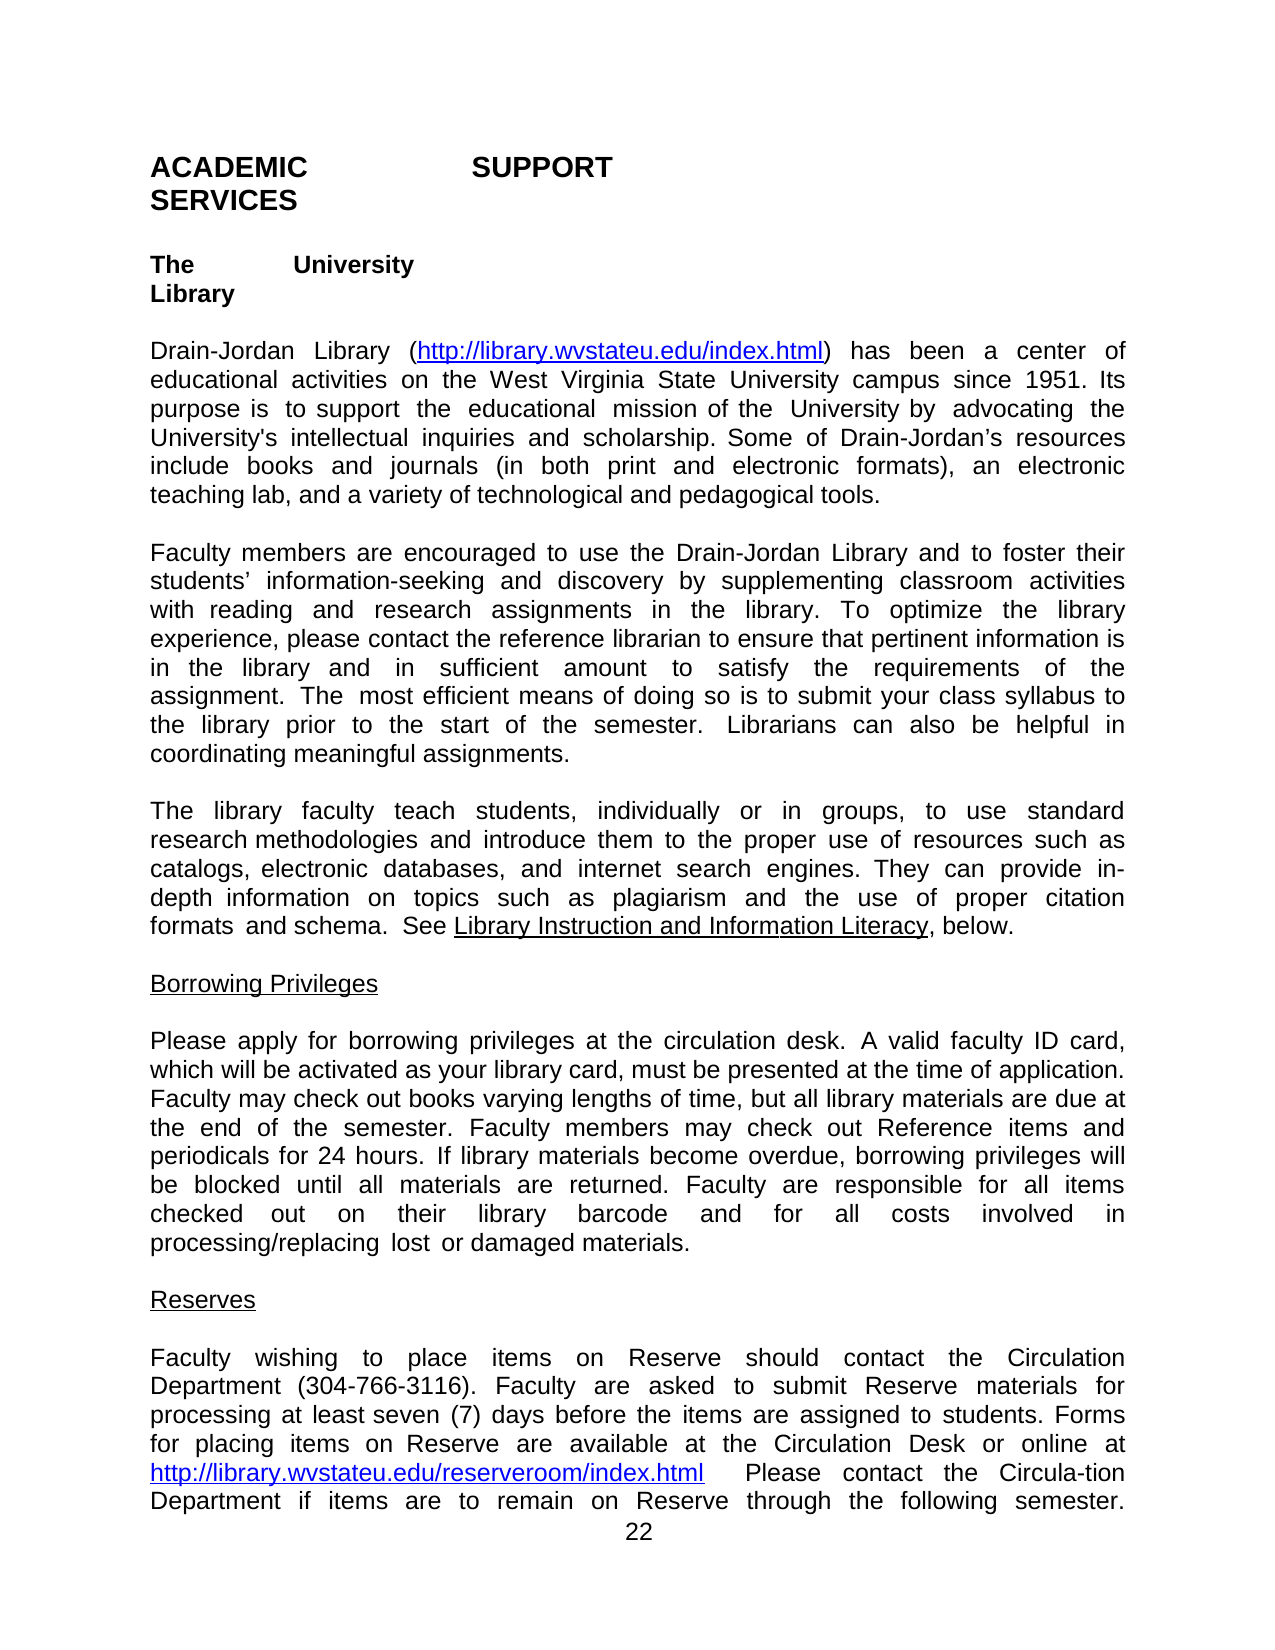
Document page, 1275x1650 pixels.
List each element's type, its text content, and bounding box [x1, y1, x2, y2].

text Please apply for borrowing privileges at the circulation desk. A valid faculty ID card, which will be activated as your library card, must be presented at the time of application. Faculty may check out books varying lengths of time, but all library materials are due at the end of the semester. Faculty members may check out Reference items and periodicals for 24 hours. If library materials become overdue, borrowing privileges will be blocked until all materials are returned. Faculty are responsible for all items checked out on their library barcode and for all costs involved in processing/replacing lost or damaged materials. [150, 1026, 1125, 1256]
text Drain-Jordan Library (http://library.wvstateu.edu/index.html) has been a center of educational activities on the West Virginia State University campus since 1951. Its purpose is to support the educational mission of the University by advocating the University's intellectual inquiries and scholarship. Some of Drain-Jordan’s resources include books and journals (in both print and electronic formats), an electronic teaching lab, and a variety of technological and pedagogical tools. [150, 336, 1125, 509]
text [150, 1342, 1125, 1515]
text Faculty members are encouraged to use the Drain-Jordan Library and to foster their students’ information-seeking and discovery by supplementing classroom activities with reading and research assignments in the library. To optimize the library experience, please contact the reference librarian to ensure that pertinent information is in the library and in sufficient amount to satisfy the requirements of the assignment. The most efficient means of doing so is to submit your class syllabus to the library prior to the start of the semester. Librarians can also be helpful in coordinating meaningful assignments. [150, 537, 1125, 767]
text Borrowing Privileges [150, 969, 1137, 997]
subtitle ACADEMIC SUPPORT SERVICES [150, 149, 612, 217]
text Reserves [150, 1285, 256, 1310]
subtitle The University Library [150, 250, 414, 307]
text The library faculty teach students, individually or in groups, to use standard research methodologies and introduce them to the proper use of resources such as catalogs, electronic databases, and internet search engines. They can provide in-depth information on topics such as plagiarism and the use of proper citation formats and schema. See Library Instruction and Information Literacy, below. [150, 796, 1125, 940]
